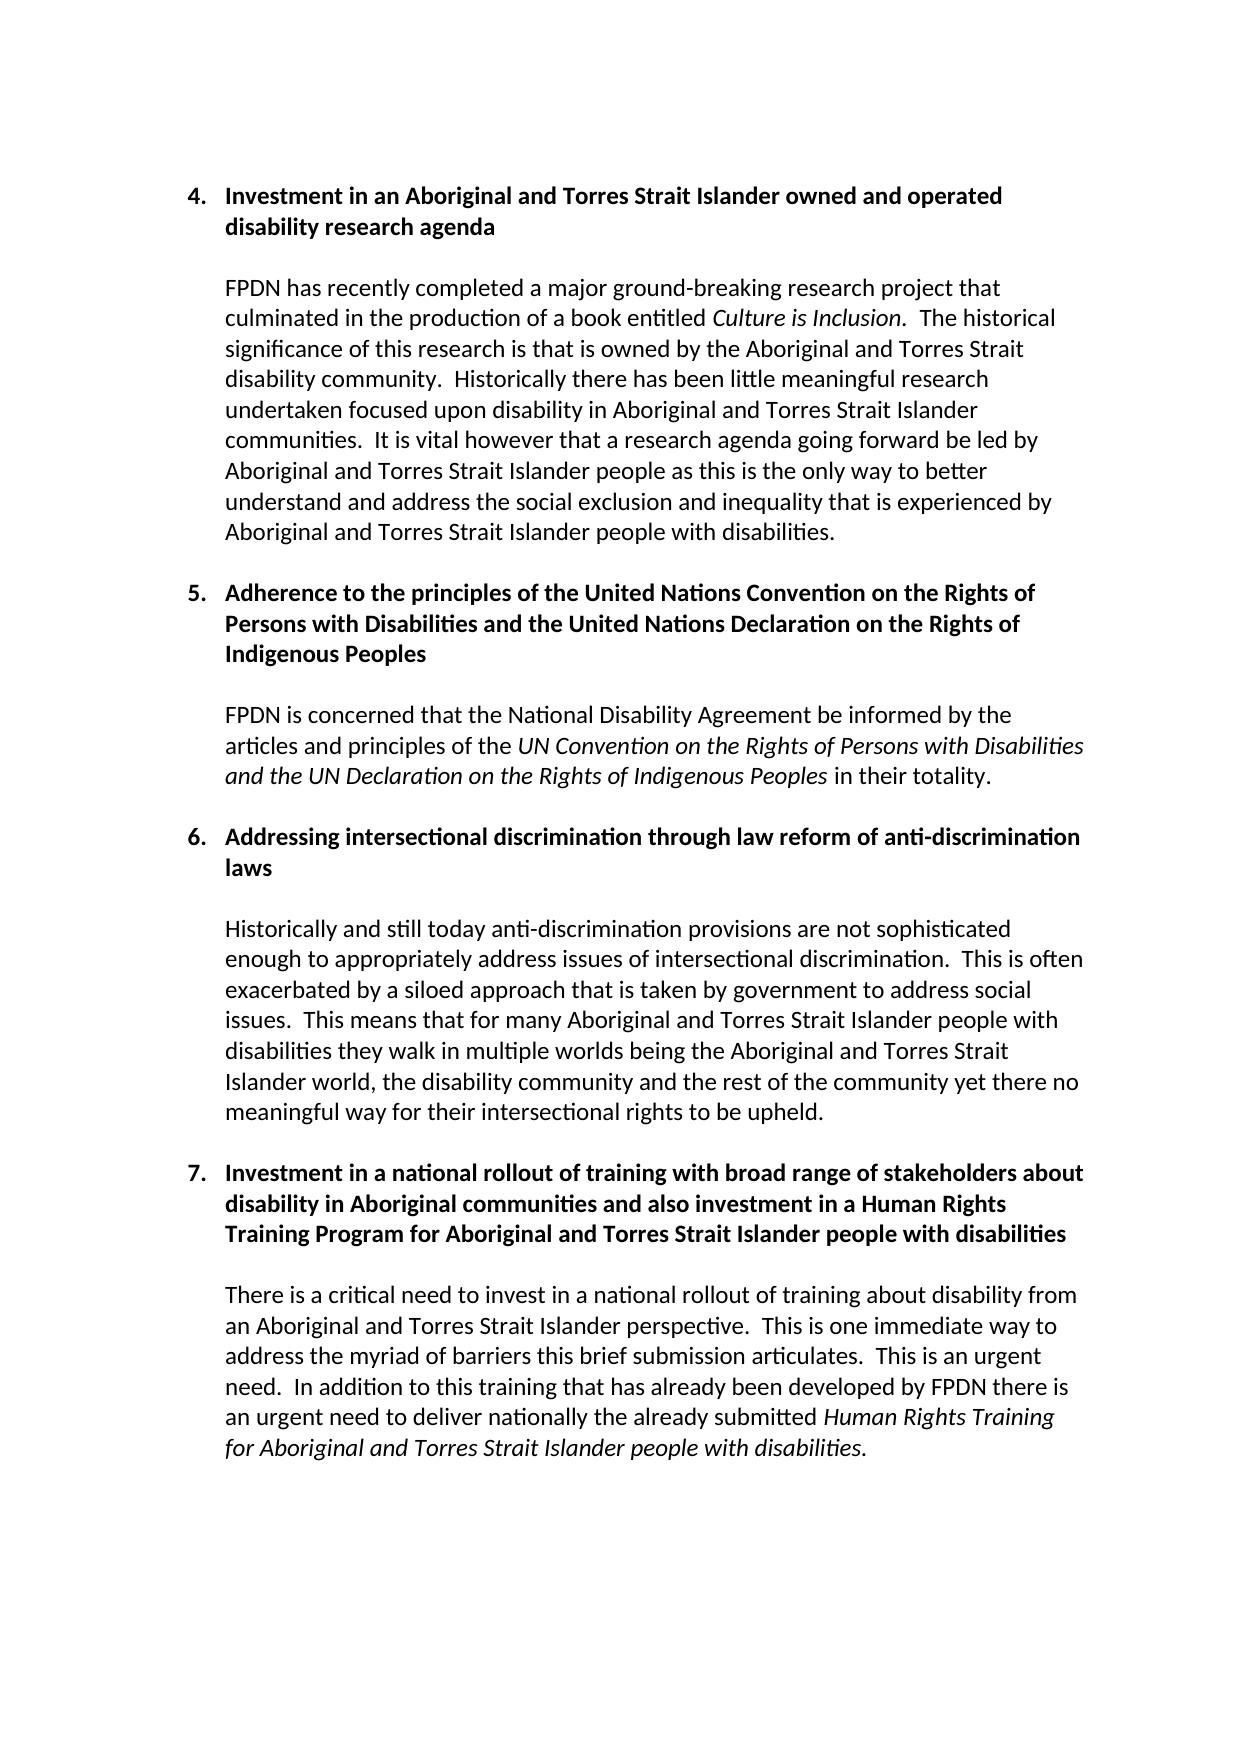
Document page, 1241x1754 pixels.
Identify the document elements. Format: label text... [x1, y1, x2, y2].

text FPDN is concerned that the National Disability Agreement be informed by the articles and principles of the UN Convention on the Rights of Persons with Disabilities and the UN Declaration on the Rights of Indigenous Peoples in their totality. [225, 699, 1090, 791]
list Adherence to the principles of the United Nations Convention on the Rights of Persons with Disabilities and the United Nations Declaration on the Rights of Indigenous Peoples [187, 577, 1090, 669]
text There is a critical need to invest in a national rollout of training about disability from an Aboriginal and Torres Strait Islander perspective. This is one immediate way to address the myriad of barriers this brief submission articulates. This is an urgent need. In addition to this training that has already been developed by FPDN there is an urgent need to deliver nationally the already submitted Human Rights Training for Aboriginal and Torres Strait Islander people with disabilities. [225, 1279, 1090, 1462]
text Historically and still today anti-discrimination provisions are not sophisticated enough to appropriately address issues of intersectional discrimination. This is often exacerbated by a siloed approach that is taken by government to address social issues. This means that for many Aboriginal and Torres Strait Islander people with disabilities they walk in multiple worlds being the Aboriginal and Torres Strait Islander world, the disability community and the rest of the community yet there no meaningful way for their intersectional rights to be upheld. [225, 913, 1090, 1127]
text FPDN has recently completed a major ground-breaking research project that culminated in the production of a book entitled Culture is Inclusion. The historical significance of this research is that is owned by the Aboriginal and Torres Strait disability community. Historically there has been little meaningful research undertaken focused upon disability in Aboriginal and Torres Strait Islander communities. It is vital however that a research agenda going forward be led by Aboriginal and Torres Strait Islander people as this is the only way to better understand and address the social exclusion and inequality that is experienced by Aboriginal and Torres Strait Islander people with disabilities. [836, 272, 1090, 547]
list Investment in a national rollout of training with broad range of stakeholders about disability in Aboriginal communities and also investment in a Human Rights Training Program for Aboriginal and Torres Strait Islander people with disabilities [187, 1157, 1090, 1249]
list Investment in an Aboriginal and Torres Strait Islander owned and operated disability research agenda [187, 181, 1090, 242]
list Addressing intersectional discrimination through law reform of anti-discrimination laws [187, 821, 1090, 882]
